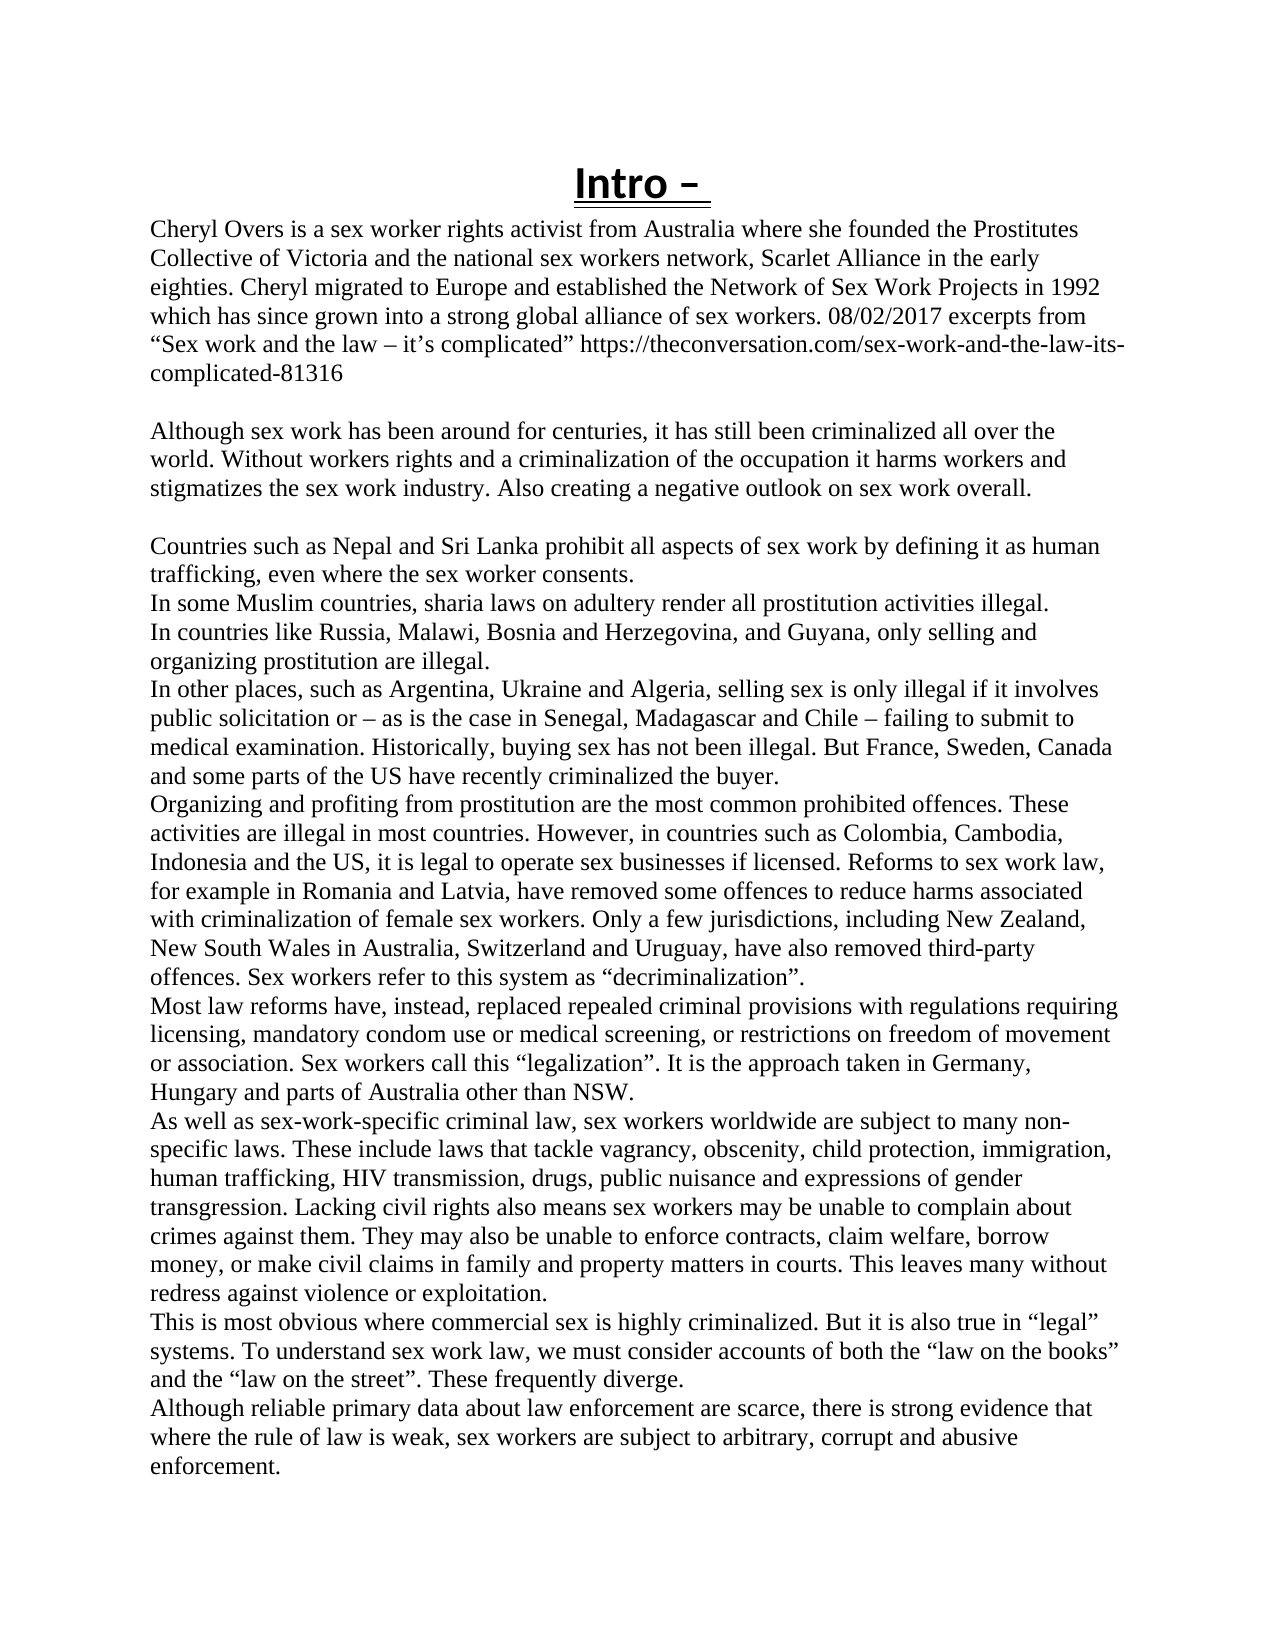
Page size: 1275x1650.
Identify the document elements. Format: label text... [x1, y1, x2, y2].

text As well as sex-work-specific criminal law, sex workers worldwide are subject to many non-specific laws. These include laws that tackle vagrancy, obscenity, child protection, immigration, human trafficking, HIV transmission, drugs, public nuisance and expressions of gender transgression. Lacking civil rights also means sex workers may be unable to complain about crimes against them. They may also be unable to enforce contracts, claim welfare, borrow money, or make civil claims in family and property matters in courts. This leaves many without redress against violence or exploitation. [150, 1106, 1125, 1307]
text Although reliable primary data about law enforcement are scarce, there is strong evidence that where the rule of law is weak, sex workers are subject to arbitrary, corrupt and abusive enforcement. [150, 1393, 1125, 1479]
text Most law reforms have, instead, replaced repealed criminal provisions with regulations requiring licensing, mandatory condom use or medical screening, or restrictions on freedom of movement or association. Sex workers call this “legalization”. It is the approach taken in Germany, Hungary and parts of Australia other than NSW. [150, 991, 1125, 1106]
text In countries like Russia, Malawi, Bosnia and Herzegovina, and Guyana, only selling and organizing prostitution are illegal. [150, 617, 1125, 674]
text Although sex work has been around for centuries, it has still been criminalized all over the world. Without workers rights and a criminalization of the occupation it harms workers and stigmatizes the sex work industry. Also creating a negative outlook on sex work overall. [150, 416, 1125, 502]
text In other places, such as Argentina, Ukraine and Algeria, selling sex is only illegal if it involves public solicitation or – as is the case in Senegal, Madagascar and Chile – failing to submit to medical examination. Historically, buying sex has not been illegal. But France, Sweden, Canada and some parts of the US have recently criminalized the buyer. [150, 674, 1125, 789]
subtitle Intro – [150, 154, 1125, 210]
text Organizing and profiting from prostitution are the most common prohibited offences. These activities are illegal in most countries. However, in countries such as Colombia, Cambodia, Indonesia and the US, it is legal to operate sex businesses if licensed. Reforms to sex work law, for example in Romania and Latvia, have removed some offences to reduce harms associated with criminalization of female sex workers. Only a few jurisdictions, including New Zealand, New South Wales in Australia, Switzerland and Uruguay, have also removed third-party offences. Sex workers refer to this system as “decriminalization”. [150, 789, 1125, 991]
text Cheryl Overs is a sex worker rights activist from Australia where she founded the Prostitutes Collective of Victoria and the national sex workers network, Scarlet Alliance in the early eighties. Cheryl migrated to Europe and established the Network of Sex Work Projects in 1992 which has since grown into a strong global alliance of sex workers. 08/02/2017 excerpts from “Sex work and the law – it’s complicated” https://theconversation.com/sex-work-and-the-law-its-complicated-81316 [150, 214, 1125, 387]
text Countries such as Nepal and Sri Lanka prohibit all aspects of sex work by defining it as human trafficking, even where the sex worker consents. [150, 531, 1125, 588]
text In some Muslim countries, sharia laws on adultery render all prostitution activities illegal. [150, 588, 1125, 617]
text This is most obvious where commercial sex is highly criminalized. But it is also true in “legal” systems. To understand sex work law, we must consider accounts of both the “law on the books” and the “law on the street”. These frequently diverge. [150, 1307, 1125, 1393]
